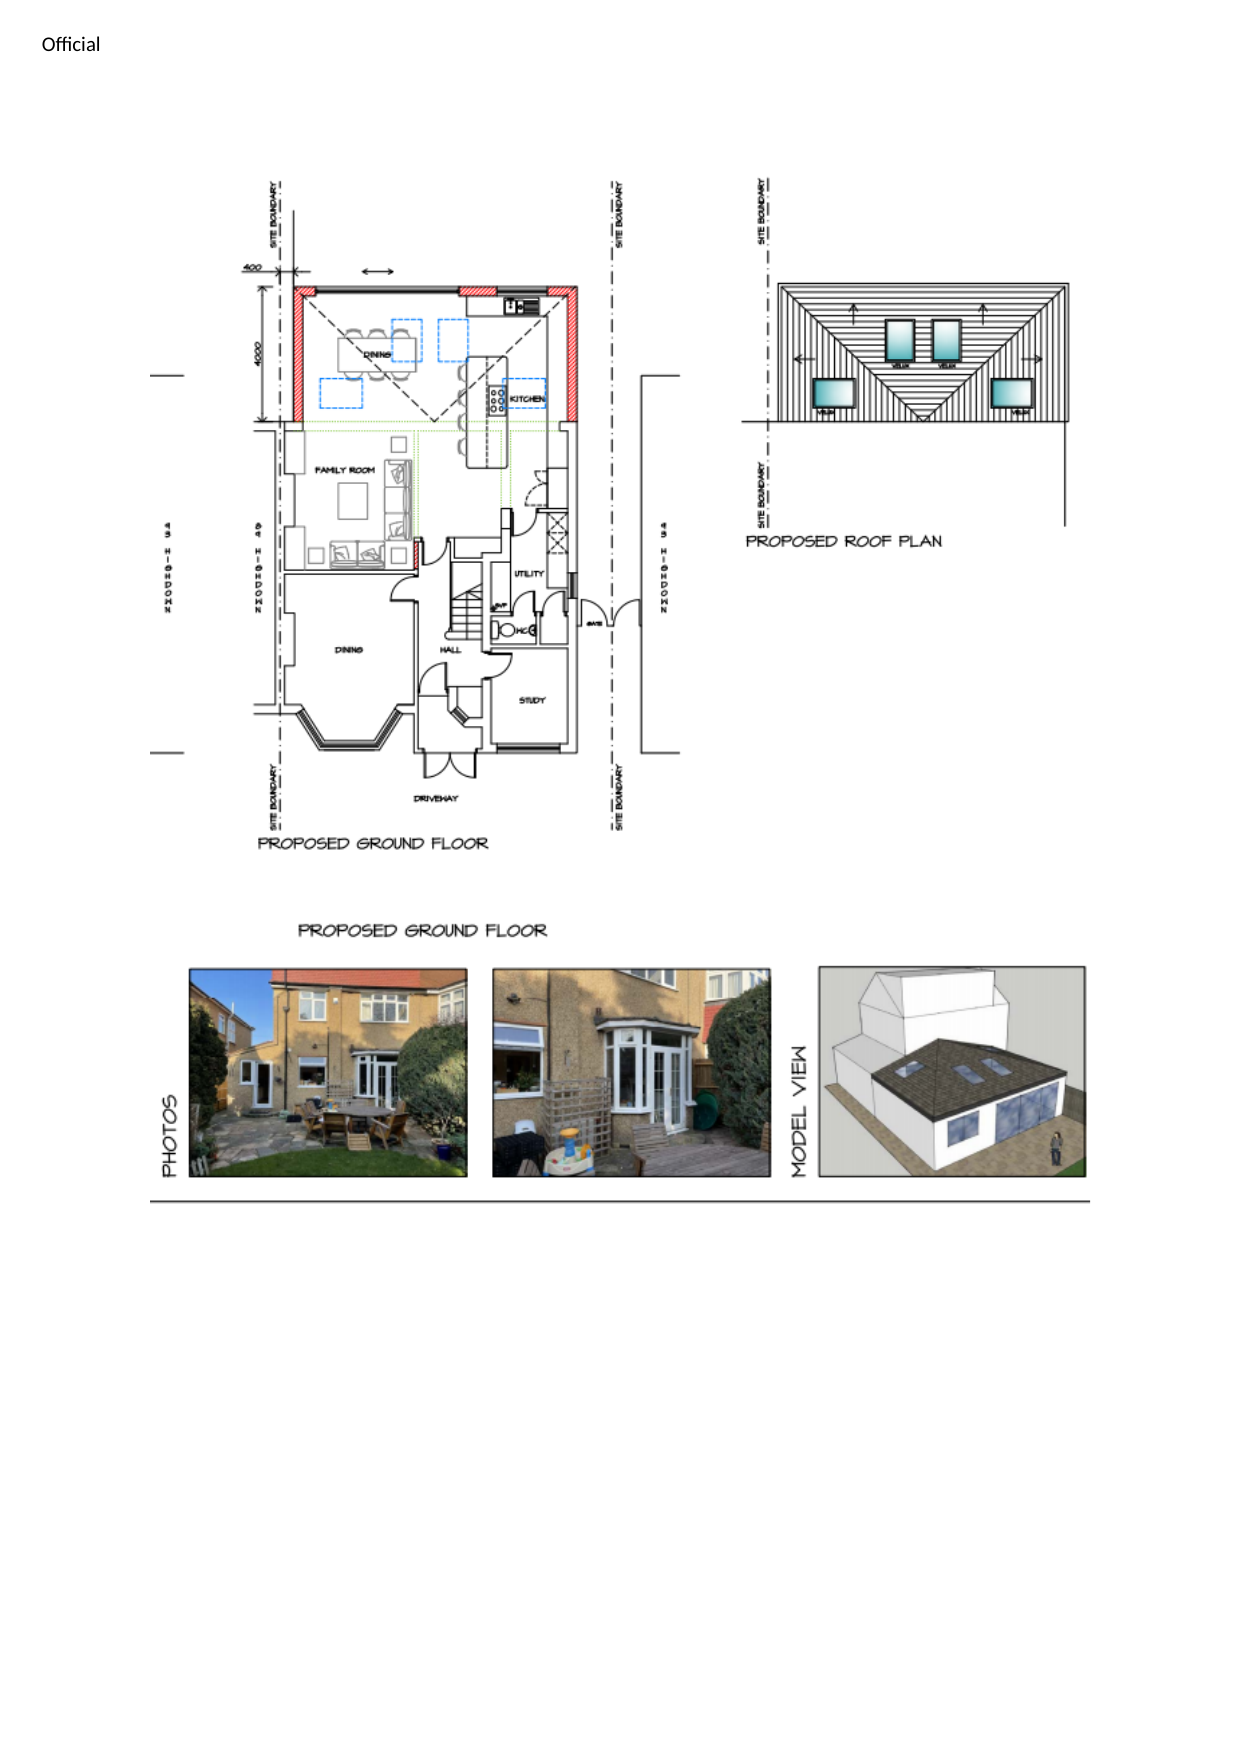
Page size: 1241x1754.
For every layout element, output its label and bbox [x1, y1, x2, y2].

picture [150, 150, 1091, 851]
picture [150, 917, 1091, 1208]
